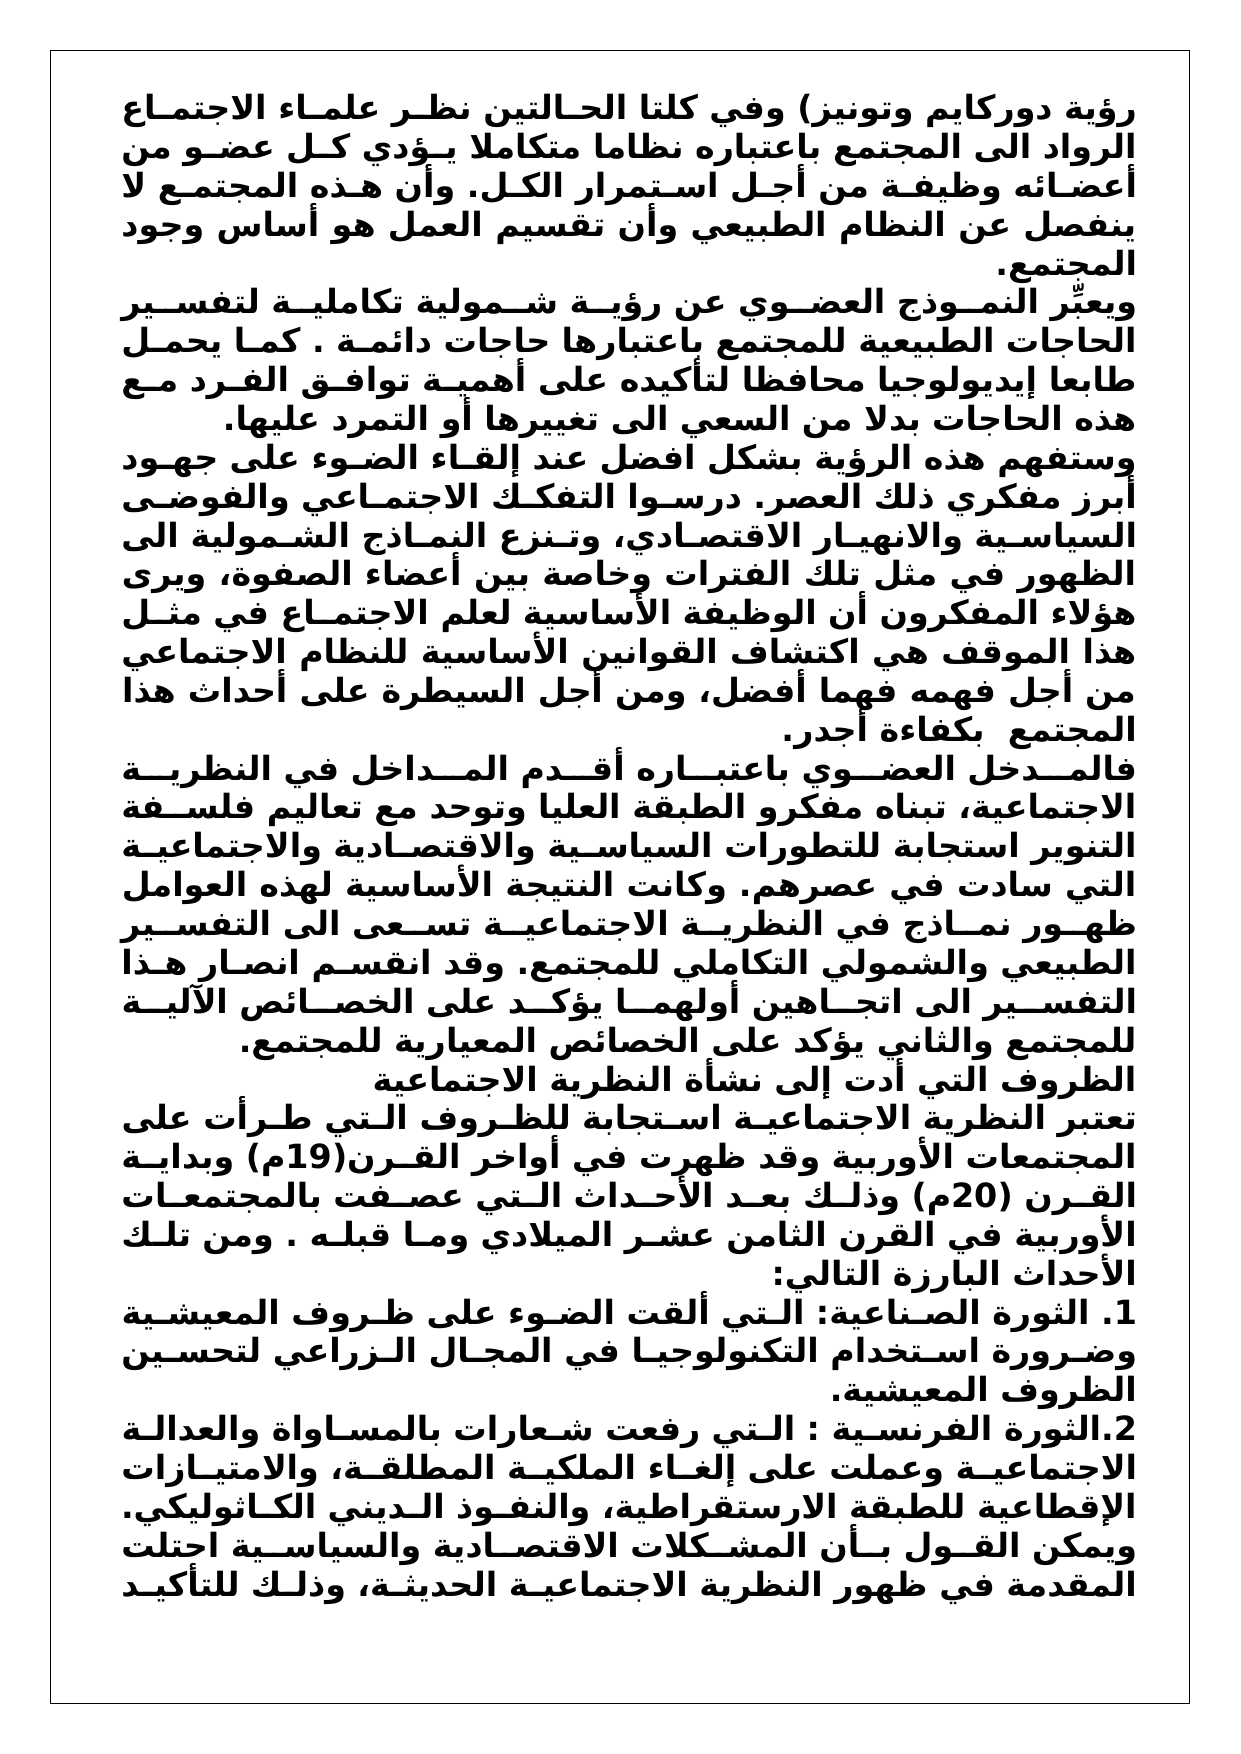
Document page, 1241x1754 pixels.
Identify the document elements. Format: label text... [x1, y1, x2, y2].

text 1. الثورة الصناعية: التي ألقت الضوء على ظروف المعيشية وضرورة استخدام التكنولوجيا في المجال الزراعي لتحسين الظروف المعيشية. [121, 1293, 1137, 1410]
text فالمدخل العضوي باعتباره أقدم المداخل في النظرية الاجتماعية، تبناه مفكرو الطبقة العليا وتوحد مع تعاليم فلسفة التنوير استجابة للتطورات السياسية والاقتصادية والاجتماعية التي سادت في عصرهم. وكانت النتيجة الأساسية لهذه العوامل ظهور نماذج في النظرية الاجتماعية تسعى الى التفسير الطبيعي والشمولي التكاملي للمجتمع. وقد انقسم انصار هذا التفسير الى اتجاهين أولهما يؤكد على الخصائص الآلية للمجتمع والثاني يؤكد على الخصائص المعيارية للمجتمع. [121, 749, 1137, 1060]
text ويعبِّر النموذج العضوي عن رؤية شمولية تكاملية لتفسير الحاجات الطبيعية للمجتمع باعتبارها حاجات دائمة . كما يحمل طابعا إيديولوجيا محافظا لتأكيده على أهمية توافق الفرد مع هذه الحاجات بدلا من السعي الى تغييرها أو التمرد عليها. [121, 283, 1137, 438]
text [121, 1410, 1137, 1604]
text تعتبر النظرية الاجتماعية استجابة للظروف التي طرأت على المجتمعات الأوربية وقد ظهرت في أواخر القرن(19م) وبداية القرن (20م) وذلك بعد الأحداث التي عصفت بالمجتمعات الأوربية في القرن الثامن عشر الميلادي وما قبله . ومن تلك الأحداث البارزة التالي: [121, 1099, 1137, 1293]
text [121, 89, 1137, 283]
text وستفهم هذه الرؤية بشكل افضل عند إلقاء الضوء على جهود أبرز مفكري ذلك العصر. درسوا التفكك الاجتماعي والفوضى السياسية والانهيار الاقتصادي، وتنزع النماذج الشمولية الى الظهور في مثل تلك الفترات وخاصة بين أعضاء الصفوة، ويرى هؤلاء المفكرون أن الوظيفة الأساسية لعلم الاجتماع في مثل هذا الموقف هي اكتشاف القوانين الأساسية للنظام الاجتماعي من أجل فهمه فهما أفضل، ومن أجل السيطرة على أحداث هذا المجتمع بكفاءة أجدر. [121, 438, 1137, 749]
text الظروف التي أدت إلى نشأة النظرية الاجتماعية [121, 1060, 1137, 1099]
